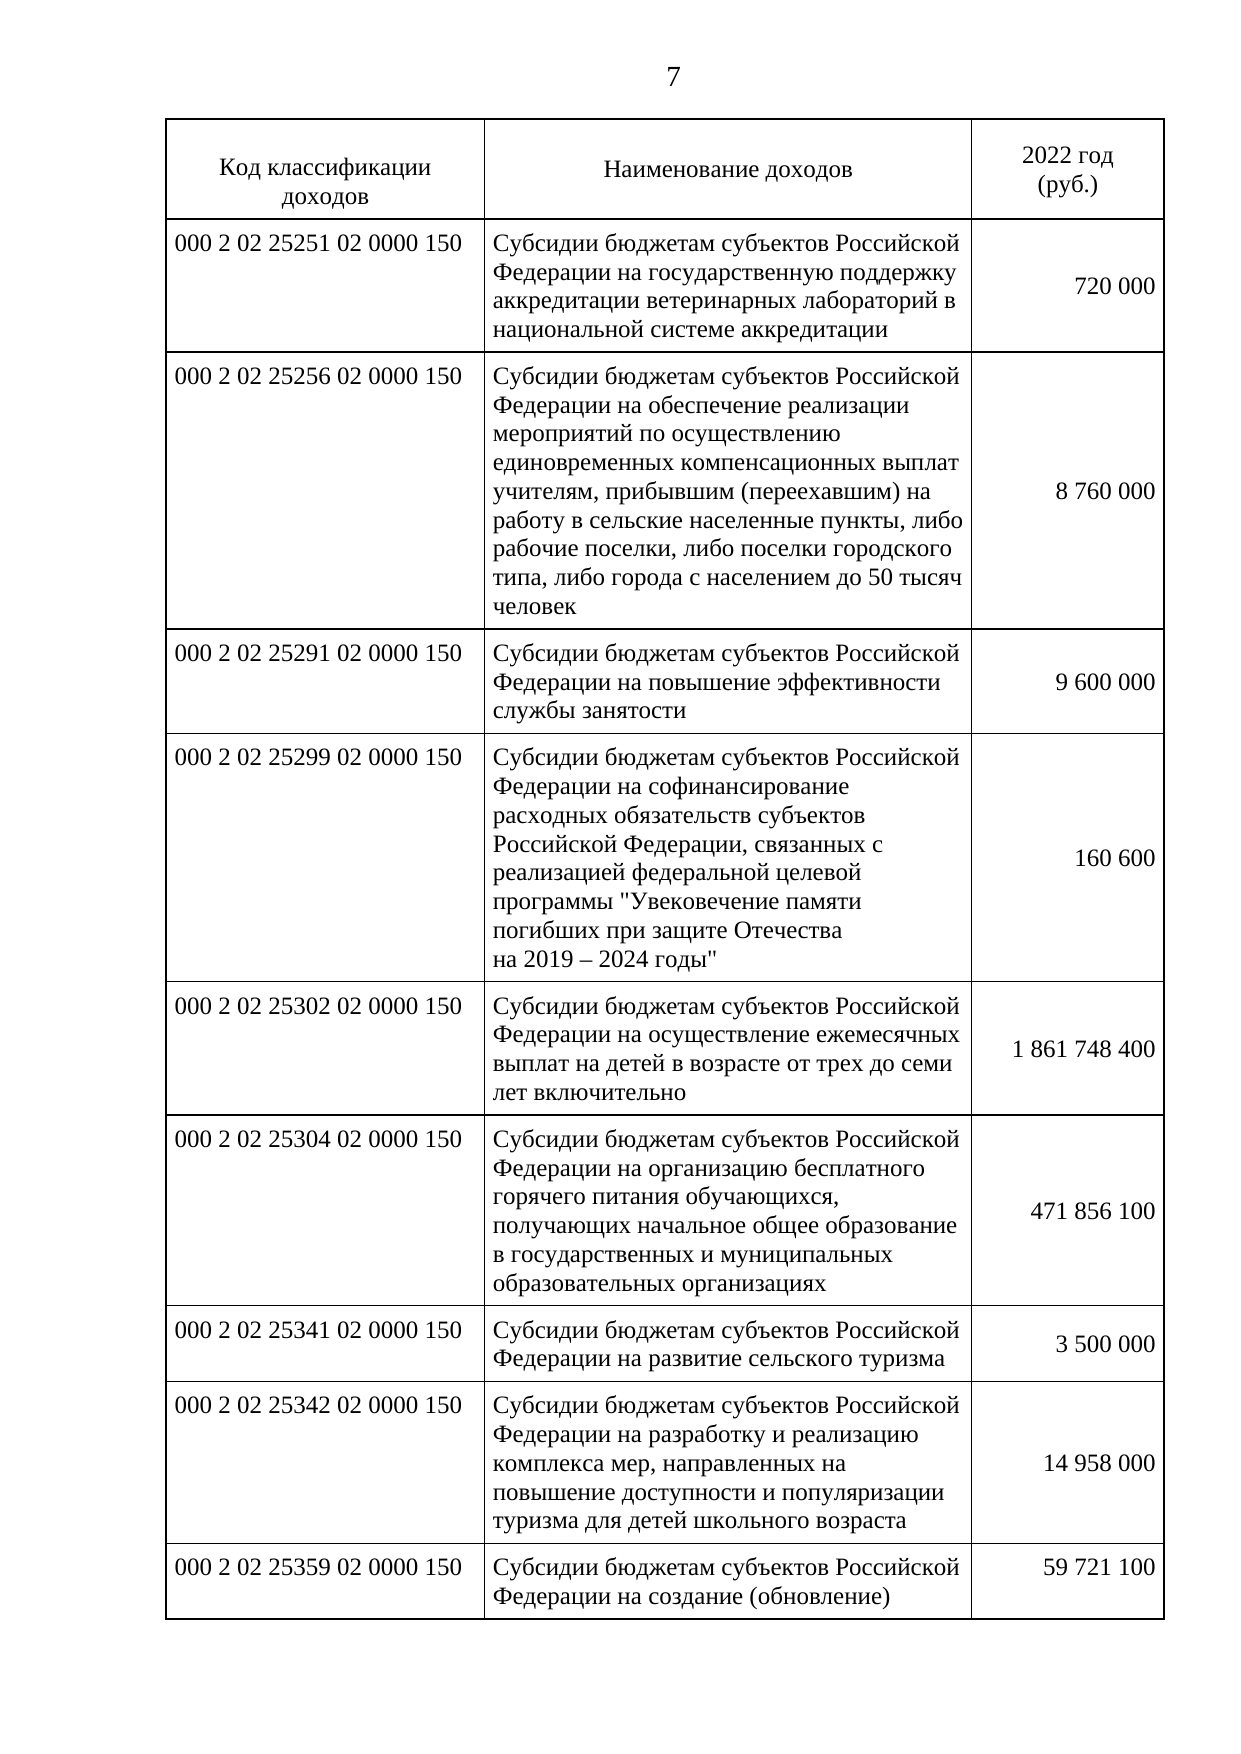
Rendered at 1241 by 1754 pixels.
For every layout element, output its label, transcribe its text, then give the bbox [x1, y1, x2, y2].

table_cell 000 2 02 25359 02 0000 150 [167, 1544, 484, 1618]
table_cell Субсидии бюджетам субъектов Российской Федерации на государственную поддержку аккредитации ветеринарных лабораторий в национальной системе аккредитации [485, 220, 971, 351]
table_cell 160 600 [972, 734, 1163, 981]
table_cell 000 2 02 25341 02 0000 150 [167, 1306, 484, 1381]
table_cell 14 958 000 [972, 1382, 1163, 1542]
table_cell 000 2 02 25299 02 0000 150 [167, 734, 484, 981]
table_header Наименование доходов [485, 120, 971, 218]
table_cell 000 2 02 25256 02 0000 150 [167, 353, 484, 628]
table_cell 3 500 000 [972, 1306, 1163, 1381]
table_cell 9 600 000 [972, 630, 1163, 733]
table_cell 471 856 100 [972, 1116, 1163, 1305]
table_cell 1 861 748 400 [972, 982, 1163, 1114]
table_cell Субсидии бюджетам субъектов Российской Федерации на повышение эффективности службы занятости [485, 630, 971, 733]
table_header 2022 год (руб.) [972, 120, 1163, 218]
table_cell 000 2 02 25291 02 0000 150 [167, 630, 484, 733]
table_cell 8 760 000 [972, 353, 1163, 628]
table_cell 000 2 02 25342 02 0000 150 [167, 1382, 484, 1542]
table_cell 000 2 02 25302 02 0000 150 [167, 982, 484, 1114]
table_cell Субсидии бюджетам субъектов Российской Федерации на развитие сельского туризма [485, 1306, 971, 1381]
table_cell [485, 1544, 971, 1618]
table_cell Субсидии бюджетам субъектов Российской Федерации на обеспечение реализации мероприятий по осуществлению единовременных компенсационных выплат учителям, прибывшим (переехавшим) на работу в сельские населенные пункты, либо рабочие поселки, либо поселки городского типа, либо города с населением до 50 тысяч человек [485, 353, 971, 628]
table_cell 59 721 100 [972, 1544, 1163, 1618]
table_cell Субсидии бюджетам субъектов Российской Федерации на осуществление ежемесячных выплат на детей в возрасте от трех до семи лет включительно [485, 982, 971, 1114]
table_cell 000 2 02 25304 02 0000 150 [167, 1116, 484, 1305]
table_cell 000 2 02 25251 02 0000 150 [167, 220, 484, 351]
table_cell Субсидии бюджетам субъектов Российской Федерации на разработку и реализацию комплекса мер, направленных на повышение доступности и популяризации туризма для детей школьного возраста [485, 1382, 971, 1542]
table_cell Субсидии бюджетам субъектов Российской Федерации на софинансирование расходных обязательств субъектов Российской Федерации, связанных с реализацией федеральной целевой программы "Увековечение памяти погибших при защите Отечества на 2019 – 2024 годы" [485, 734, 971, 981]
table_cell Субсидии бюджетам субъектов Российской Федерации на организацию бесплатного горячего питания обучающихся, получающих начальное общее образование в государственных и муниципальных образовательных организациях [485, 1116, 971, 1305]
table_cell 720 000 [972, 220, 1163, 351]
table_header Код классификации доходов [167, 120, 484, 218]
